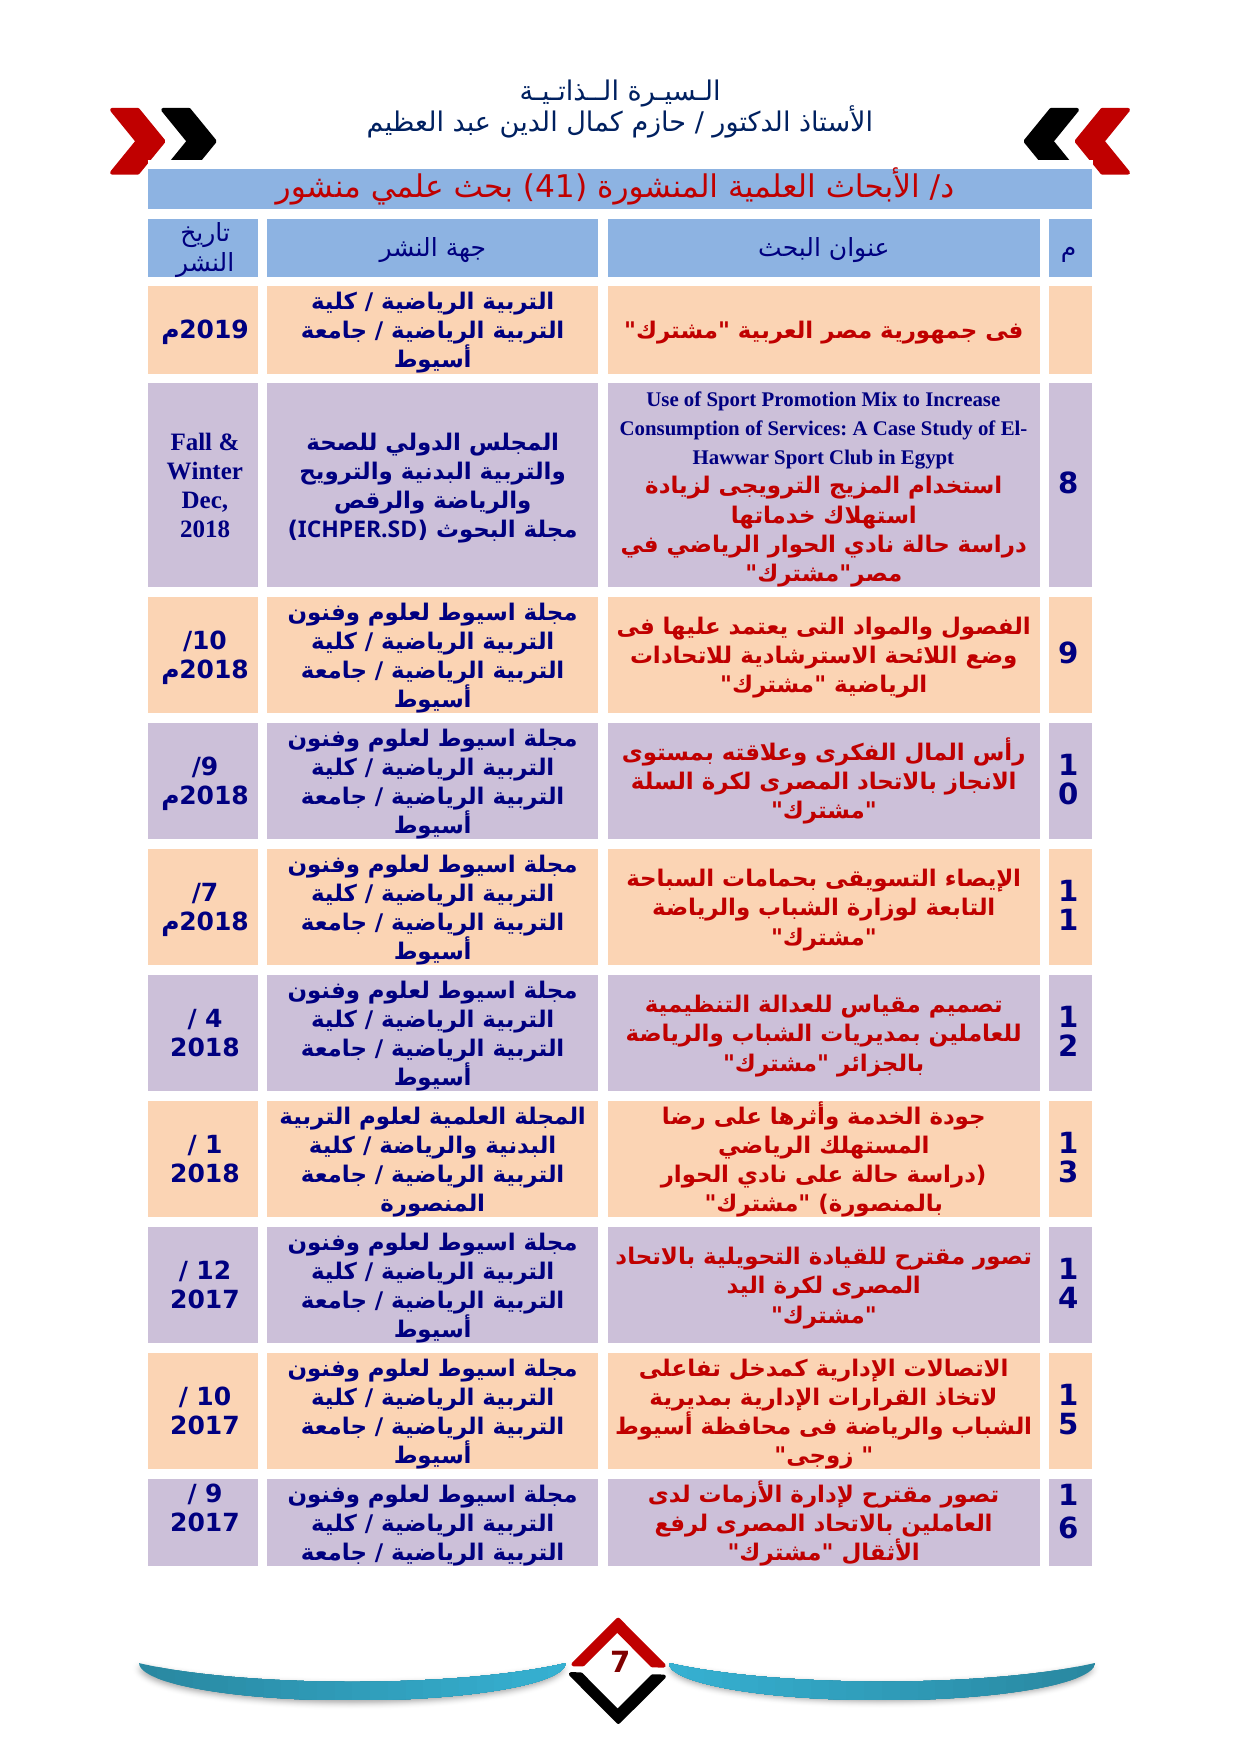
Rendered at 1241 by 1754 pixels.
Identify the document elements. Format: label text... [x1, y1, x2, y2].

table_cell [608, 1479, 1040, 1566]
table_cell 1 / 2018 [148, 1101, 258, 1217]
table_cell المجلة العلمية لعلوم التربية البدنية والرياضة / كلية التربية الرياضية / جامعة المنصورة [267, 1101, 598, 1217]
table_cell مجلة اسيوط لعلوم وفنون التربية الرياضية / كلية التربية الرياضية / جامعة أسيوط [267, 597, 598, 713]
table_cell 9/ 2018م [148, 723, 258, 839]
table_cell مجلة اسيوط لعلوم وفنون التربية الرياضية / كلية التربية الرياضية / جامعة أسيوط [267, 975, 598, 1091]
table_cell 7/ 2018م [148, 849, 258, 965]
table_cell مجلة اسيوط لعلوم وفنون التربية الرياضية / كلية التربية الرياضية / جامعة أسيوط [267, 1227, 598, 1343]
table_cell 12 [1049, 975, 1092, 1091]
table_cell 16 [1049, 1479, 1092, 1566]
table_cell 14 [1049, 1227, 1092, 1343]
table_cell 11 [1049, 849, 1092, 965]
table_cell 10 [1049, 723, 1092, 839]
table_cell 13 [1049, 1101, 1092, 1217]
table_cell 8/ 2019م [148, 286, 258, 374]
table_cell الإيصاء التسويقى بحمامات السباحة التابعة لوزارة الشباب والرياضة "مشترك" [608, 849, 1040, 965]
table_cell المجلس الدولي للصحة والتربية البدنية والترويح والرياضة والرقص مجلة البحوث (ICHPER.SD) [267, 383, 598, 587]
table_cell عنوان البحث [608, 219, 1040, 277]
table_cell 4 / 2018 [148, 975, 258, 1091]
table_cell رأس المال الفكرى وعلاقته بمستوى الانجاز بالاتحاد المصرى لكرة السلة "مشترك" [608, 723, 1040, 839]
table_cell تصور مقترح للقيادة التحويلية بالاتحاد المصرى لكرة اليد "مشترك" [608, 1227, 1040, 1343]
table_cell مجلة اسيوط لعلوم وفنون التربية الرياضية / كلية التربية الرياضية / جامعة أسيوط [267, 723, 598, 839]
table_cell 15 [1049, 1353, 1092, 1469]
table_cell 10/ 2018م [148, 597, 258, 713]
table_cell Use of Sport Promotion Mix to Increase Consumption of Services: A Case Study of El-Hawwar Sport Club in Egypt استخدام المزيج الترويجى لزيادة استهلاك خدماتها دراسة حالة نادي الحوار الرياضي في مصر"مشترك" [608, 383, 1040, 587]
table_cell 10 / 2017 [148, 1353, 258, 1469]
table_cell 7 [1049, 286, 1092, 374]
table_cell الفصول والمواد التى يعتمد عليها فى وضع اللائحة الاسترشادية للاتحادات الرياضية "مشترك" [608, 597, 1040, 713]
table_cell Fall & Winter Dec, 2018 [148, 383, 258, 587]
table_cell تاريخ النشر [148, 219, 258, 277]
table_cell جهة النشر [267, 219, 598, 277]
table_cell 9 [1049, 597, 1092, 713]
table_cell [267, 286, 598, 374]
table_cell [608, 286, 1040, 374]
table_cell مجلة اسيوط لعلوم وفنون التربية الرياضية / كلية التربية الرياضية / جامعة أسيوط [267, 849, 598, 965]
table_cell جودة الخدمة وأثرها على رضا المستهلك الرياضي (دراسة حالة على نادي الحوار بالمنصورة) "مشترك" [608, 1101, 1040, 1217]
table_cell تصميم مقياس للعدالة التنظيمية للعاملين بمديريات الشباب والرياضة بالجزائر "مشترك" [608, 975, 1040, 1091]
table_cell م [1049, 219, 1092, 277]
table_cell 9 / 2017 [148, 1479, 258, 1566]
table_cell مجلة اسيوط لعلوم وفنون التربية الرياضية / كلية التربية الرياضية / جامعة أسيوط [267, 1353, 598, 1469]
table_cell 8 [1049, 383, 1092, 587]
table_cell الاتصالات الإدارية كمدخل تفاعلى لاتخاذ القرارات الإدارية بمديرية الشباب والرياضة فى محافظة أسيوط " زوجى" [608, 1353, 1040, 1469]
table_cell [267, 1479, 598, 1566]
table_header د/ الأبحاث العلمية المنشورة (41) بحث علمي منشور [148, 169, 1092, 209]
table_cell 12 / 2017 [148, 1227, 258, 1343]
